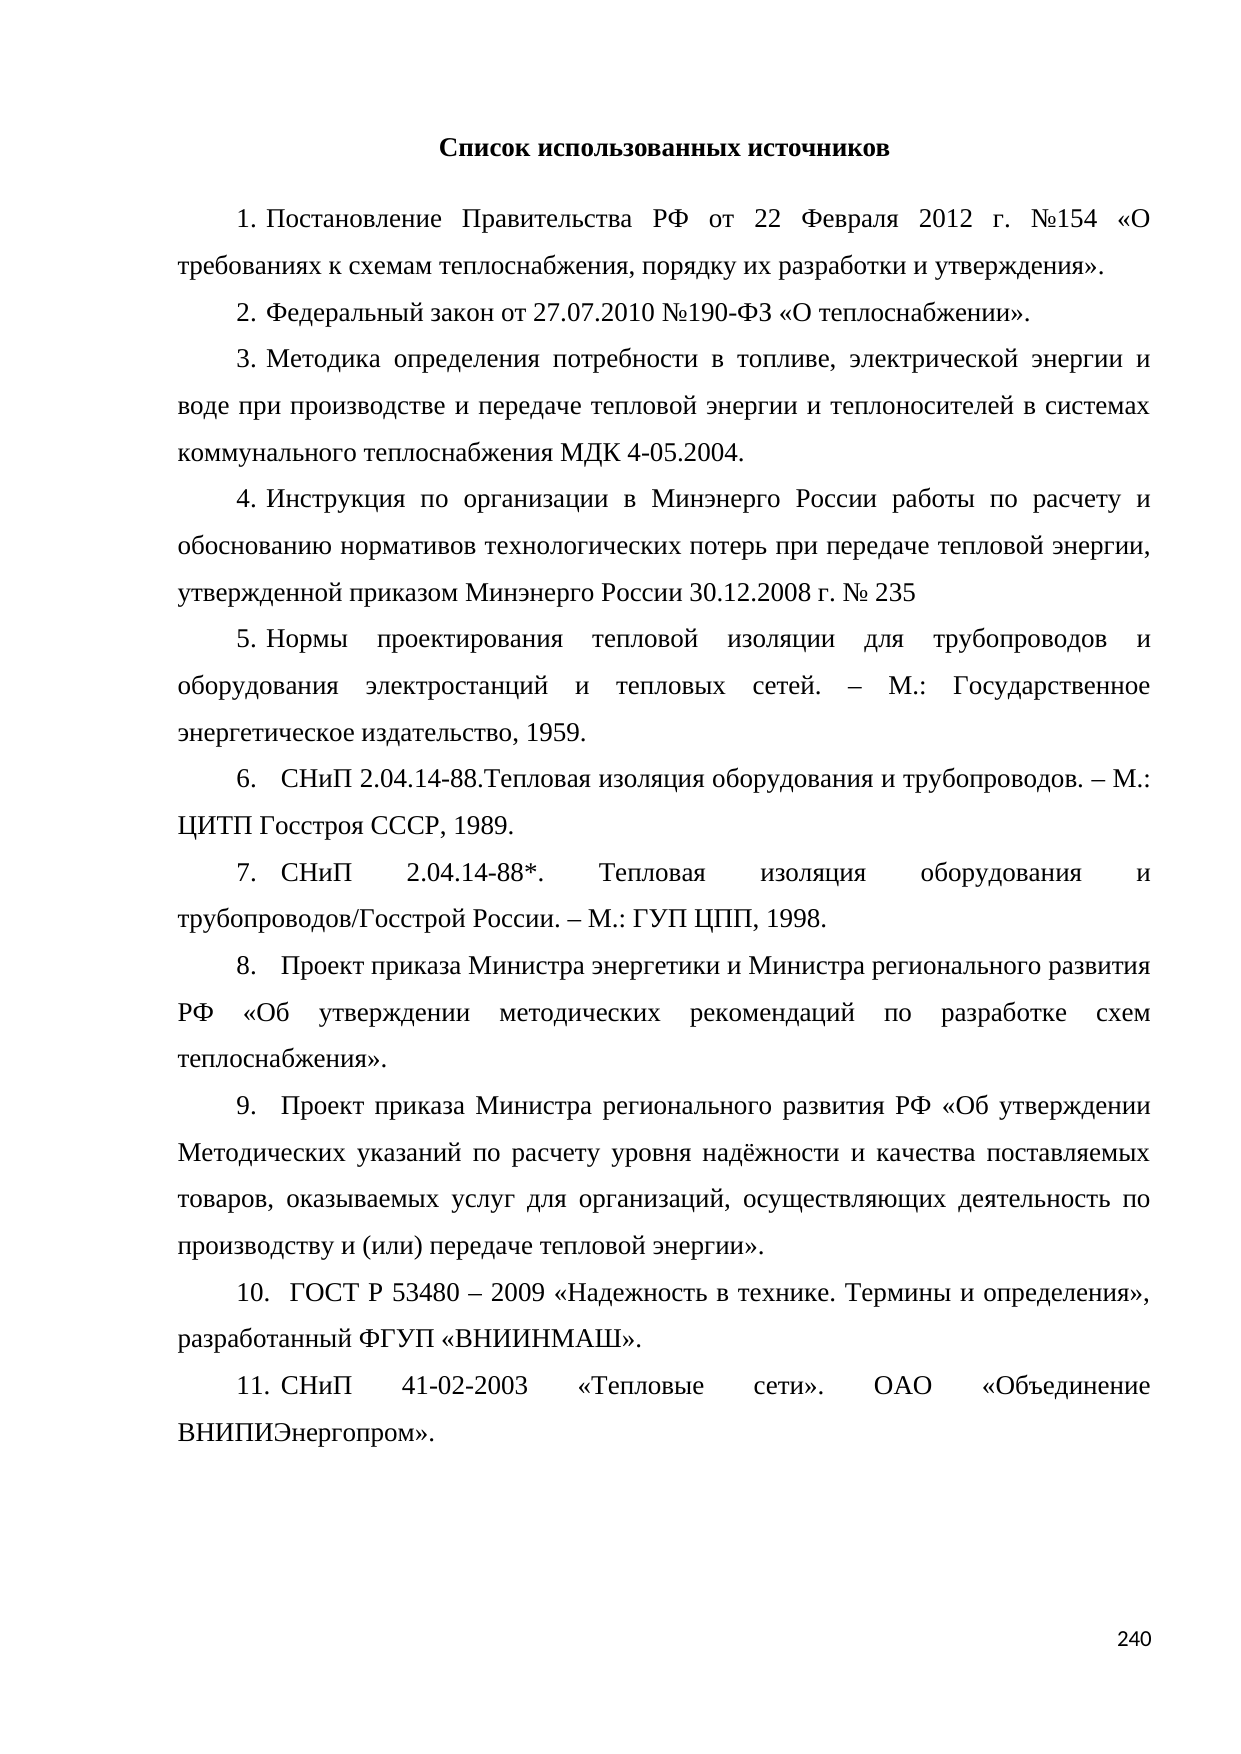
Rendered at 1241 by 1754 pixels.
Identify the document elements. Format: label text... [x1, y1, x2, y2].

subtitle Список использованных источников [177, 131, 1152, 162]
list Проект приказа Министра регионального развития РФ «Об утверждении Методических указаний по расчету уровня надёжности и качества поставляемых товаров, оказываемых услуг для организаций, осуществляющих деятельность по производству и (или) передаче тепловой энергии». [177, 1089, 1152, 1260]
list ГОСТ Р 53480 – 2009 «Надежность в технике. Термины и определения», разработанный ФГУП «ВНИИНМАШ». [177, 1276, 1152, 1353]
list СНиП 2.04.14-88*. Тепловая изоляция оборудования и трубопроводов/Госстрой России. – М.: ГУП ЦПП, 1998. [177, 856, 1152, 933]
list СНиП 2.04.14-88.Тепловая изоляция оборудования и трубопроводов. – М.: ЦИТП Госстроя СССР, 1989. [177, 762, 1152, 840]
list Методика определения потребности в топливе, электрической энергии и воде при производстве и передаче тепловой энергии и теплоносителей в системах коммунального теплоснабжения МДК 4-05.2004. [177, 342, 1152, 467]
list Инструкция по организации в Минэнерго России работы по расчету и обоснованию нормативов технологических потерь при передаче тепловой энергии, утвержденной приказом Минэнерго России 30.12.2008 г. № 235 [177, 482, 1152, 607]
list Федеральный закон от 27.07.2010 №190-ФЗ «О теплоснабжении». [177, 296, 1152, 327]
list Проект приказа Министра энергетики и Министра регионального развития РФ «Об утверждении методических рекомендаций по разработке схем теплоснабжения». [177, 949, 1152, 1073]
list Постановление Правительства РФ от 22 Февраля 2012 г. №154 «О требованиях к схемам теплоснабжения, порядку их разработки и утверждения». [177, 202, 1152, 280]
list Нормы проектирования тепловой изоляции для трубопроводов и оборудования электростанций и тепловых сетей. – М.: Государственное энергетическое издательство, 1959. [177, 622, 1152, 747]
list СНиП 41-02-2003 «Тепловые сети». ОАО «Объединение ВНИПИЭнергопром». [177, 1369, 1152, 1447]
